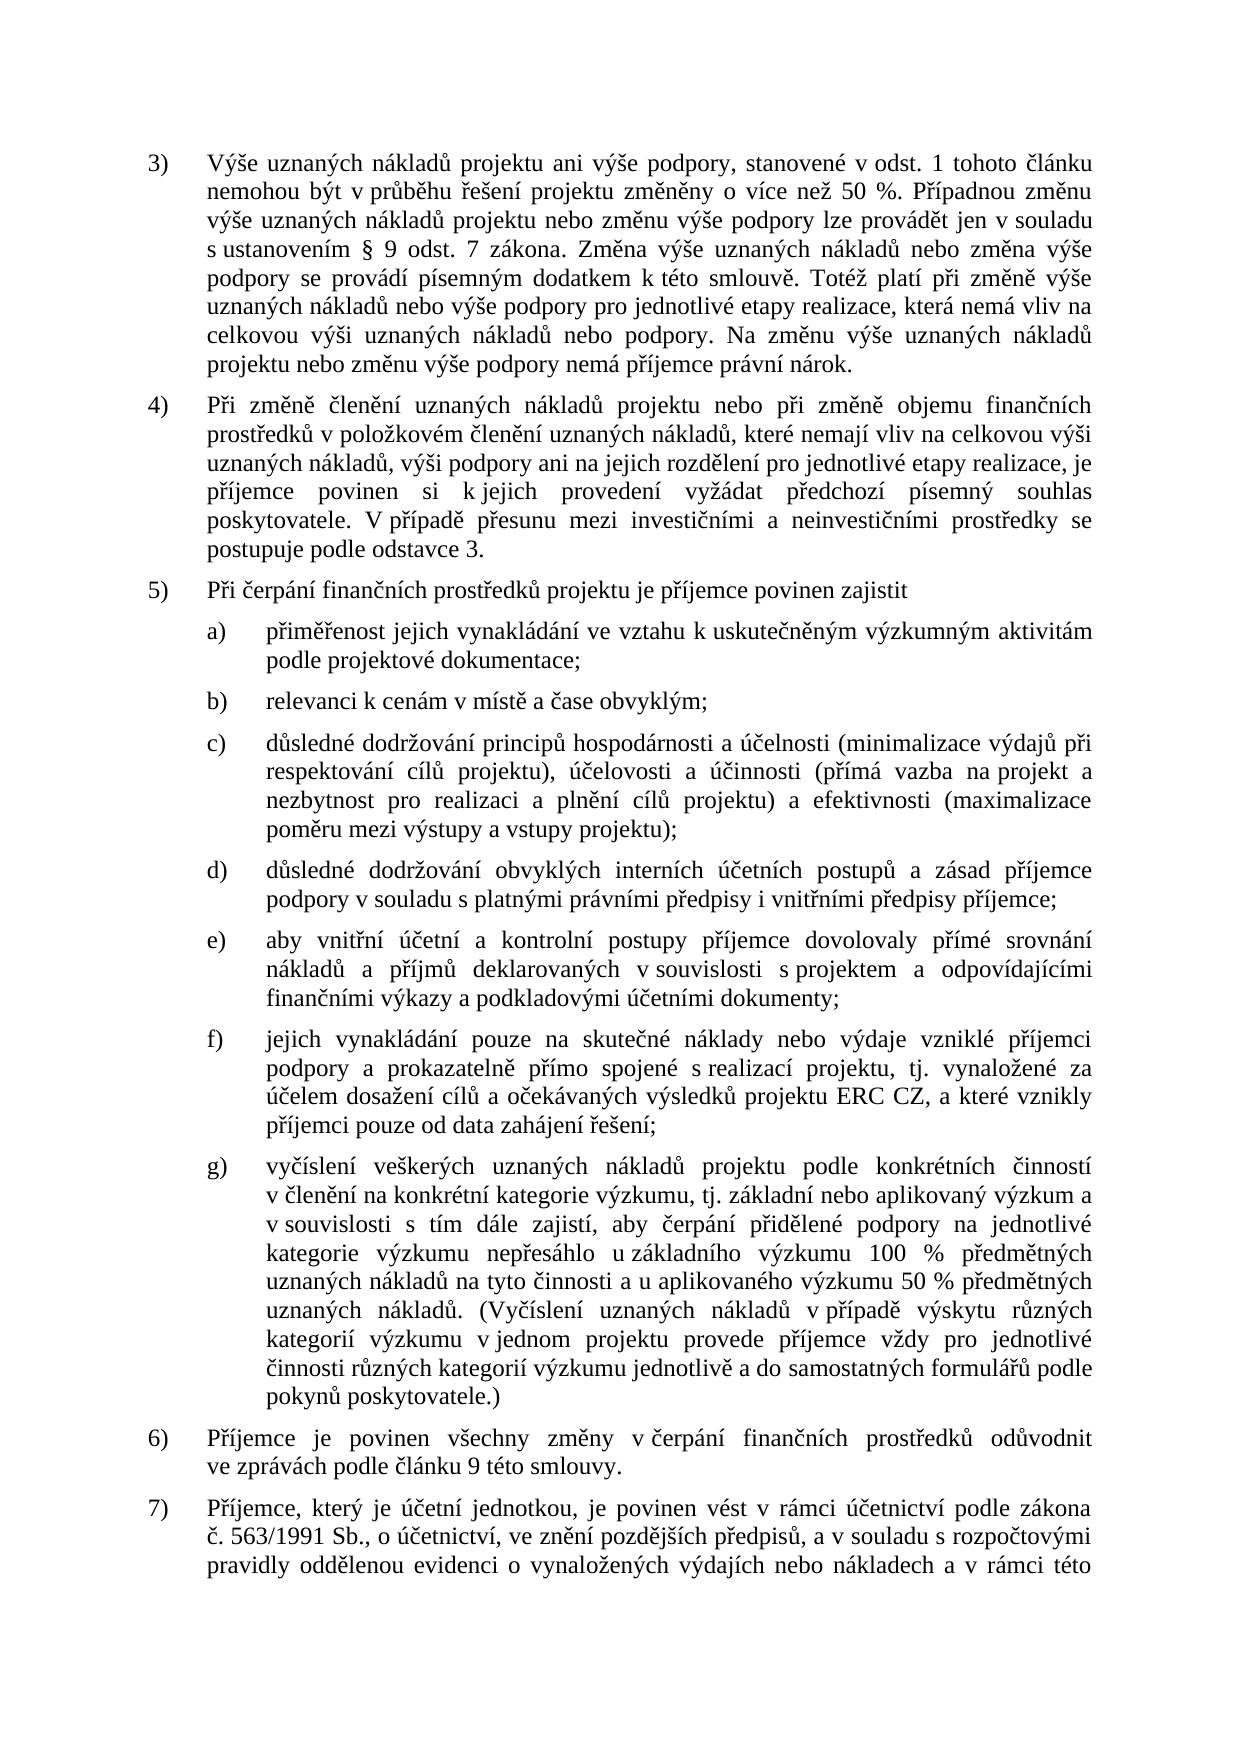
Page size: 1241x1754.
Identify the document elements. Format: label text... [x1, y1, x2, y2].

list Výše uznaných nákladů projektu ani výše podpory, stanovené v odst. 1 tohoto článku nemohou být v průběhu řešení projektu změněny o více než 50 %. Případnou změnu výše uznaných nákladů projektu nebo změnu výše podpory lze provádět jen v souladu s ustanovením § 9 odst. 7 zákona. Změna výše uznaných nákladů nebo změna výše podpory se provádí písemným dodatkem k této smlouvě. Totéž platí při změně výše uznaných nákladů nebo výše podpory pro jednotlivé etapy realizace, která nemá vliv na celkovou výši uznaných nákladů nebo podpory. Na změnu výše uznaných nákladů projektu nebo změnu výše podpory nemá příjemce právní nárok. [148, 148, 1093, 378]
list relevanci k cenám v místě a čase obvyklým; [207, 686, 1093, 715]
list důsledné dodržování principů hospodárnosti a účelnosti (minimalizace výdajů při respektování cílů projektu), účelovosti a účinnosti (přímá vazba na projekt a nezbytnost pro realizaci a plnění cílů projektu) a efektivnosti (maximalizace poměru mezi výstupy a vstupy projektu); [207, 728, 1093, 843]
list přiměřenost jejich vynakládání ve vztahu k uskutečněným výzkumným aktivitám podle projektové dokumentace; [207, 616, 1093, 674]
list Při změně členění uznaných nákladů projektu nebo při změně objemu finančních prostředků v položkovém členění uznaných nákladů, které nemají vliv na celkovou výši uznaných nákladů, výši podpory ani na jejich rozdělení pro jednotlivé etapy realizace, je příjemce povinen si k jejich provedení vyžádat předchozí písemný souhlas poskytovatele. V případě přesunu mezi investičními a neinvestičními prostředky se postupuje podle odstavce 3. [148, 390, 1093, 563]
list jejich vynakládání pouze na skutečné náklady nebo výdaje vzniklé příjemci podpory a prokazatelně přímo spojené s realizací projektu, tj. vynaložené za účelem dosažení cílů a očekávaných výsledků projektu ERC CZ, a které vznikly příjemci pouze od data zahájení řešení; [207, 1024, 1093, 1139]
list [148, 1493, 1093, 1579]
list aby vnitřní účetní a kontrolní postupy příjemce dovolovaly přímé srovnání nákladů a příjmů deklarovaných v souvislosti s projektem a odpovídajícími finančními výkazy a podkladovými účetními dokumenty; [207, 925, 1093, 1011]
list důsledné dodržování obvyklých interních účetních postupů a zásad příjemce podpory v souladu s platnými právními předpisy i vnitřními předpisy příjemce; [207, 855, 1093, 913]
list Příjemce je povinen všechny změny v čerpání finančních prostředků odůvodnit ve zprávách podle článku 9 této smlouvy. [148, 1423, 1093, 1480]
list Při čerpání finančních prostředků projektu je příjemce povinen zajistit [148, 575, 1093, 604]
list vyčíslení veškerých uznaných nákladů projektu podle konkrétních činností v členění na konkrétní kategorie výzkumu, tj. základní nebo aplikovaný výzkum a v souvislosti s tím dále zajistí, aby čerpání přidělené podpory na jednotlivé kategorie výzkumu nepřesáhlo u základního výzkumu 100 % předmětných uznaných nákladů na tyto činnosti a u aplikovaného výzkumu 50 % předmětných uznaných nákladů. (Vyčíslení uznaných nákladů v případě výskytu různých kategorií výzkumu v jednom projektu provede příjemce vždy pro jednotlivé činnosti různých kategorií výzkumu jednotlivě a do samostatných formulářů podle pokynů poskytovatele.) [207, 1151, 1093, 1410]
